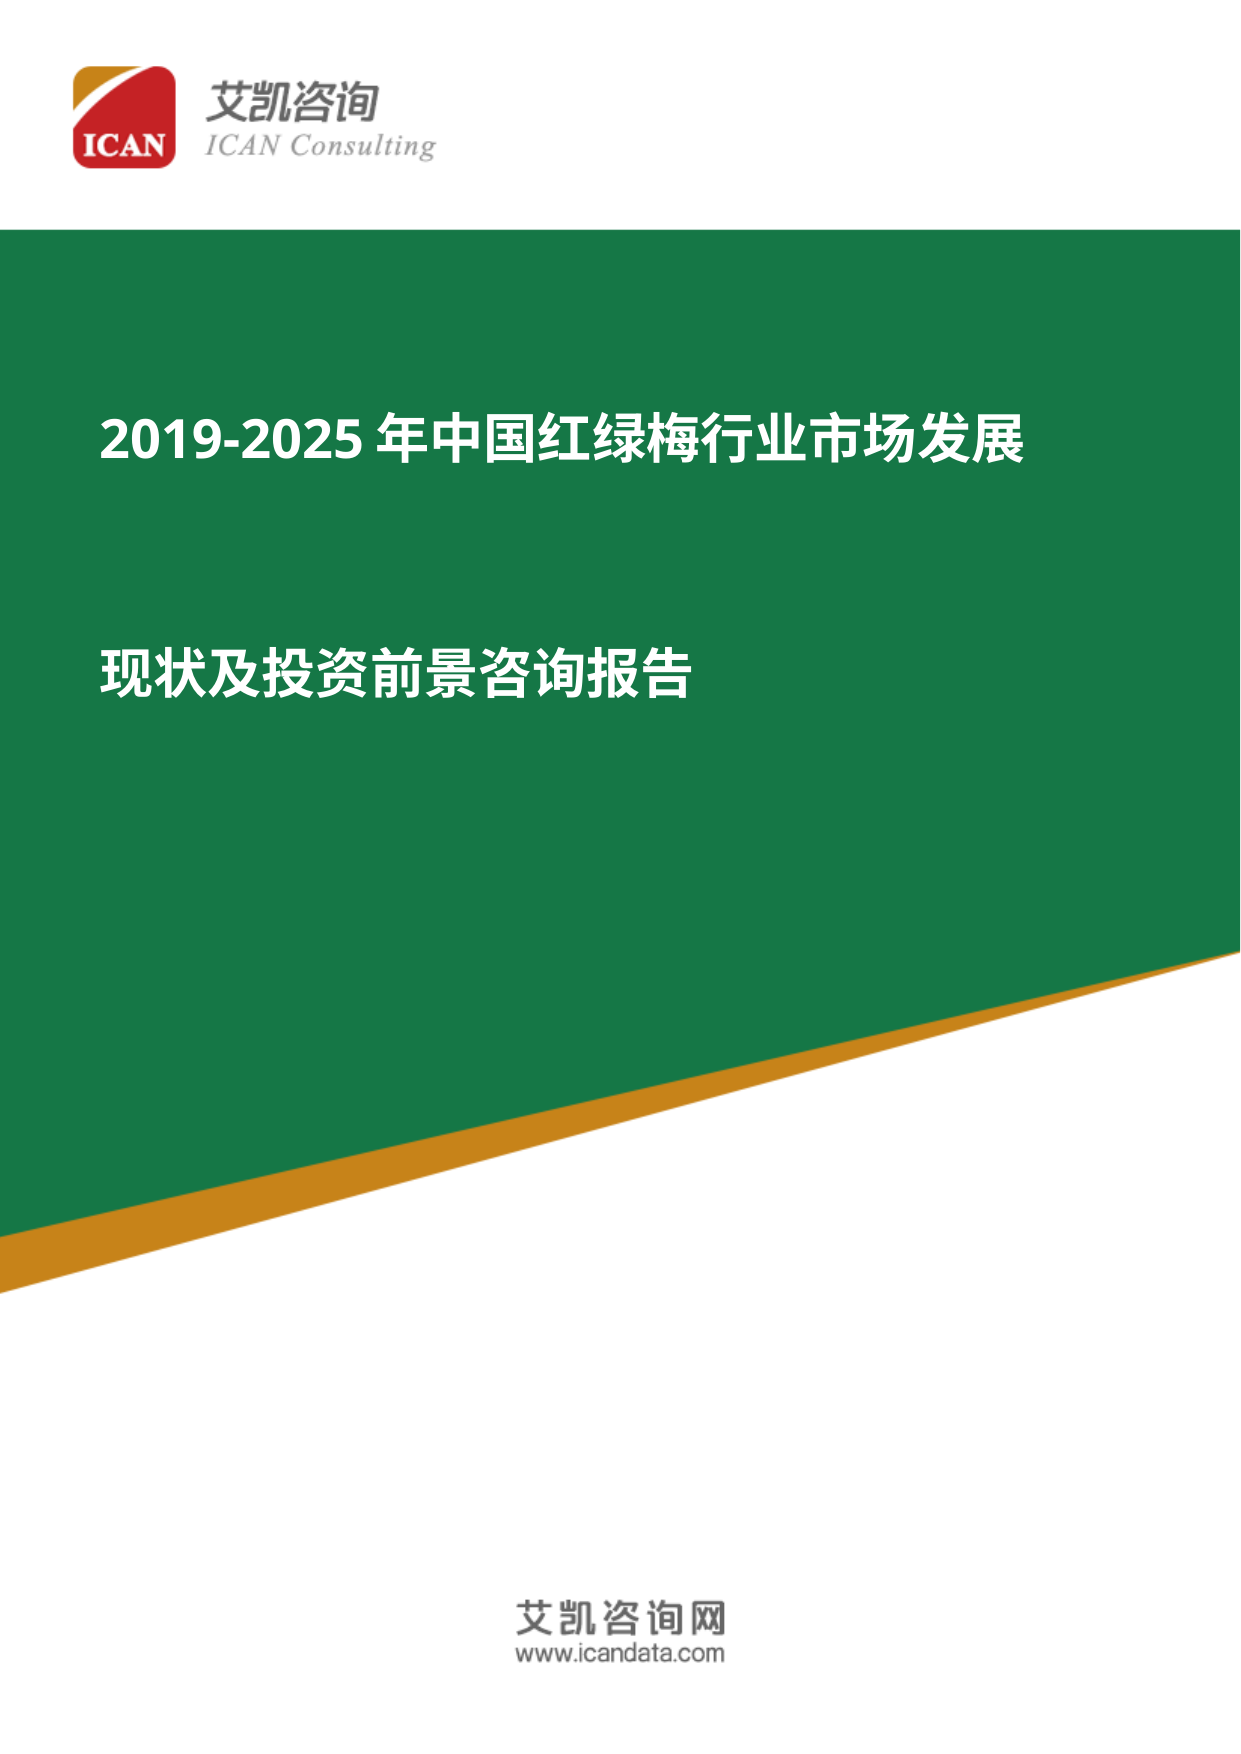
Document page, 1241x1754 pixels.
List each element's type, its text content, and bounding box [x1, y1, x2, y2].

subtitle 2019-2025年中国红绿梅行业市场发展现状及投资前景咨询报告 [99, 386, 1053, 718]
picture [0, 5, 1241, 1754]
